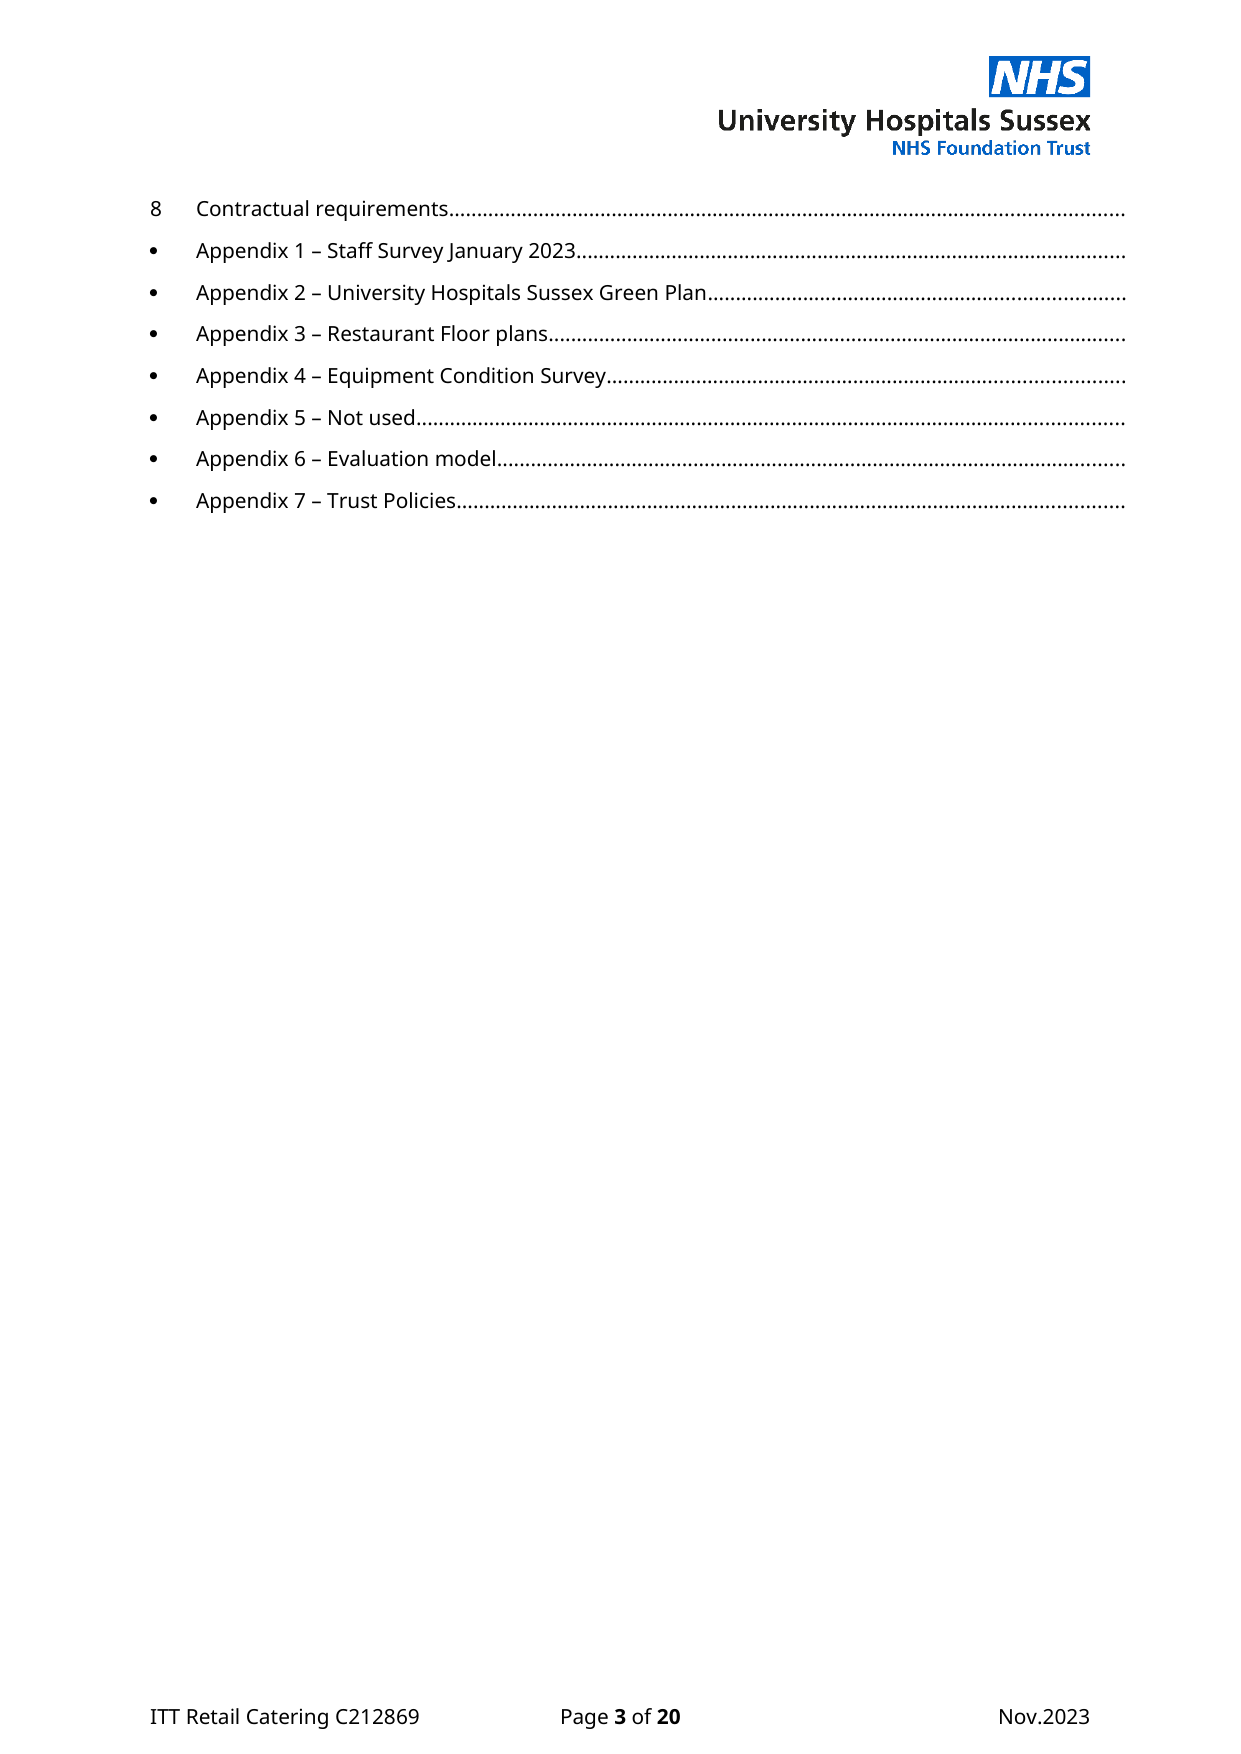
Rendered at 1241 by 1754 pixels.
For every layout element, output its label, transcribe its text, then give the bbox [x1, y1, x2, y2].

text 8 Contractual requirements 17 [150, 194, 1090, 223]
text  Appendix 5 – Not used. 18 [150, 402, 1090, 431]
text  Appendix 4 – Equipment Condition Survey 18 [150, 361, 1090, 390]
text  Appendix 3 – Restaurant Floor plans 18 [150, 319, 1090, 348]
text  Appendix 1 – Staff Survey January 2023 18 [150, 236, 1090, 265]
text  Appendix 7 – Trust Policies 18 [150, 486, 1090, 515]
text  Appendix 2 – University Hospitals Sussex Green Plan 18 [150, 277, 1090, 306]
picture [707, 56, 1091, 194]
text  Appendix 6 – Evaluation model 18 [150, 444, 1090, 473]
